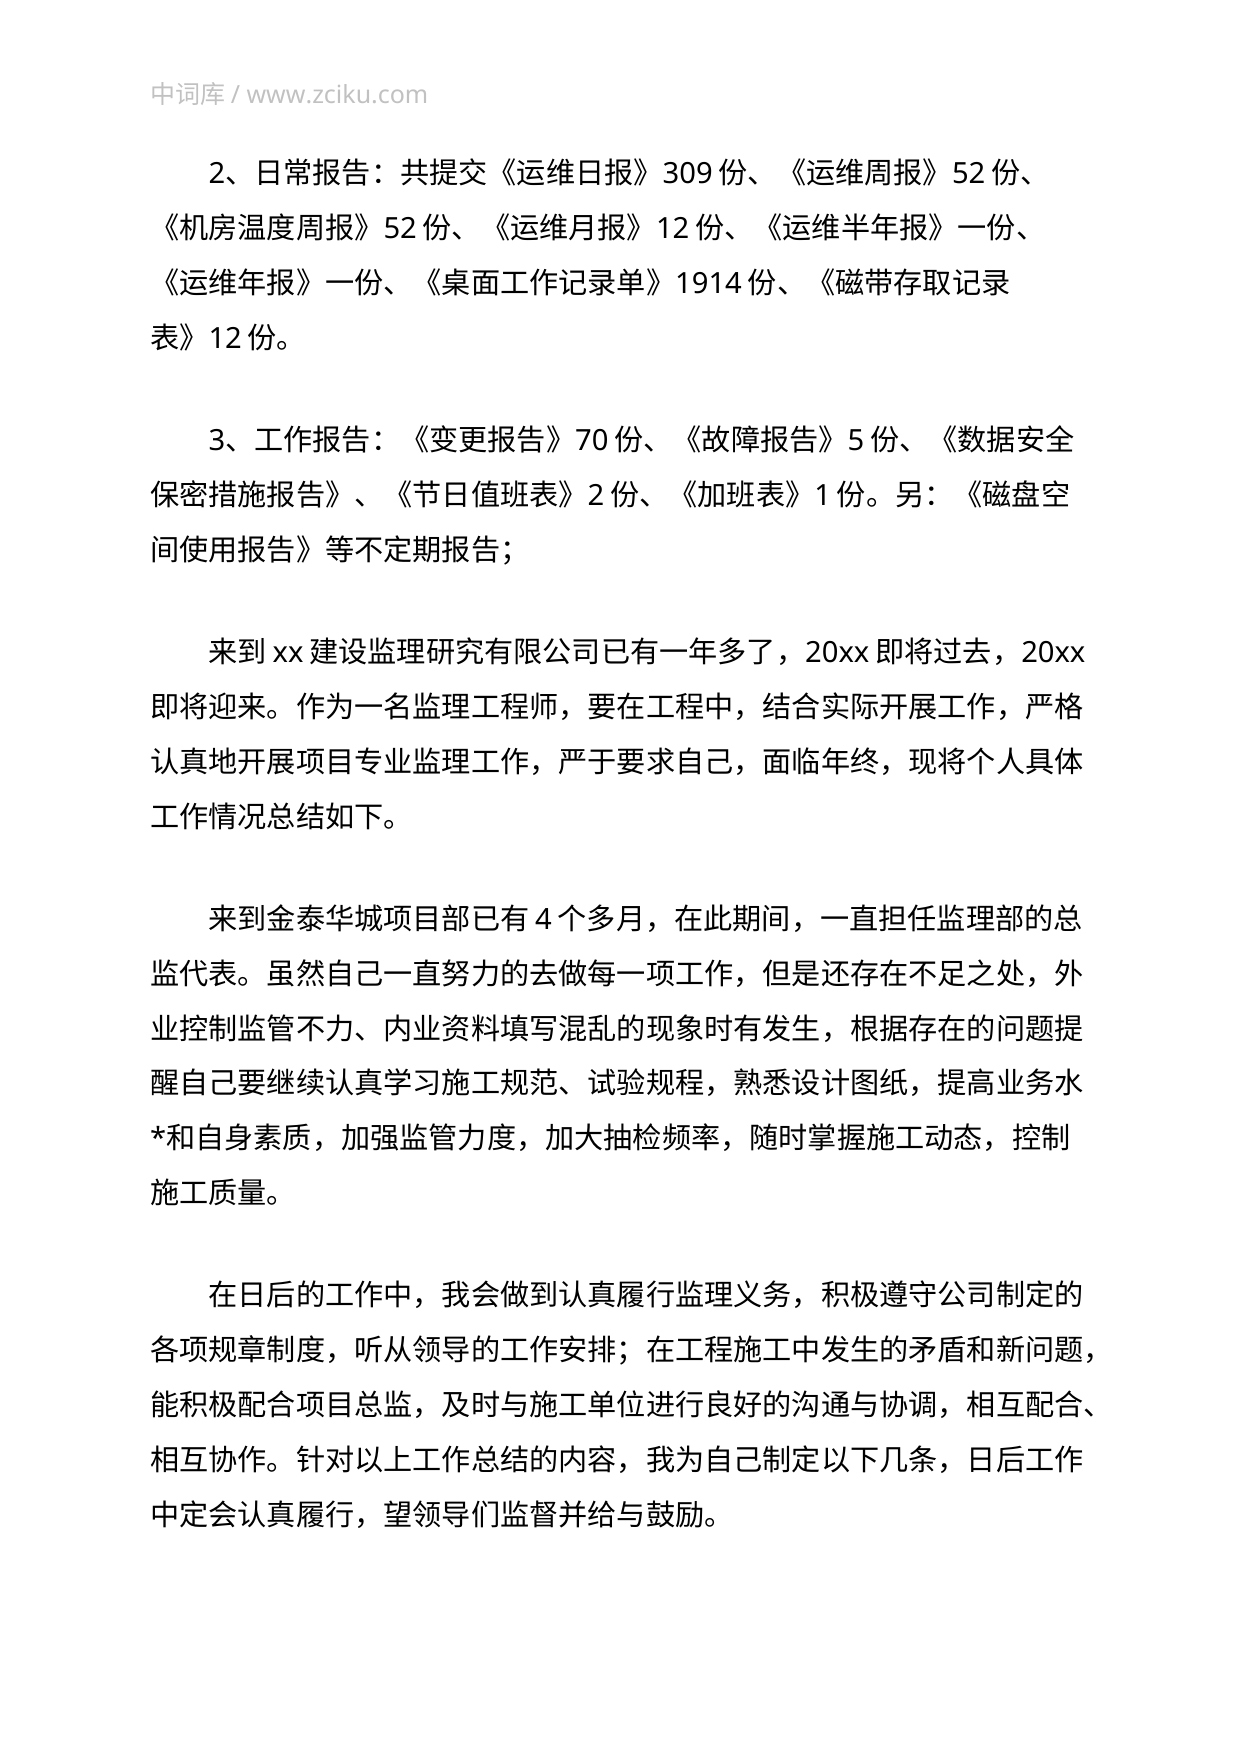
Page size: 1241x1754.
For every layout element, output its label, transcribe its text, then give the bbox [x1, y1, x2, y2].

text 在日后的工作中，我会做到认真履行监理义务，积极遵守公司制定的各项规章制度，听从领导的工作安排；在工程施工中发生的矛盾和新问题，能积极配合项目总监，及时与施工单位进行良好的沟通与协调，相互配合、相互协作。针对以上工作总结的内容，我为自己制定以下几条，日后工作中定会认真履行，望领导们监督并给与鼓励。 [150, 1272, 1090, 1534]
text 2、日常报告：共提交《运维日报》309份、《运维周报》52份、《机房温度周报》52份、《运维月报》12份、《运维半年报》一份、《运维年报》一份、《桌面工作记录单》1914份、《磁带存取记录表》12份。 [150, 150, 1090, 357]
text 3、工作报告：《变更报告》70份、《故障报告》5份、《数据安全保密措施报告》、《节日值班表》2份、《加班表》1份。另：《磁盘空间使用报告》等不定期报告； [150, 417, 1090, 569]
text 来到金泰华城项目部已有4个多月，在此期间，一直担任监理部的总监代表。虽然自己一直努力的去做每一项工作，但是还存在不足之处，外业控制监管不力、内业资料填写混乱的现象时有发生，根据存在的问题提醒自己要继续认真学习施工规范、试验规程，熟悉设计图纸，提高业务水*和自身素质，加强监管力度，加大抽检频率，随时掌握施工动态，控制施工质量。 [150, 895, 1090, 1212]
text 来到xx建设监理研究有限公司已有一年多了，20xx即将过去，20xx即将迎来。作为一名监理工程师，要在工程中，结合实际开展工作，严格认真地开展项目专业监理工作，严于要求自己，面临年终，现将个人具体工作情况总结如下。 [150, 629, 1090, 836]
